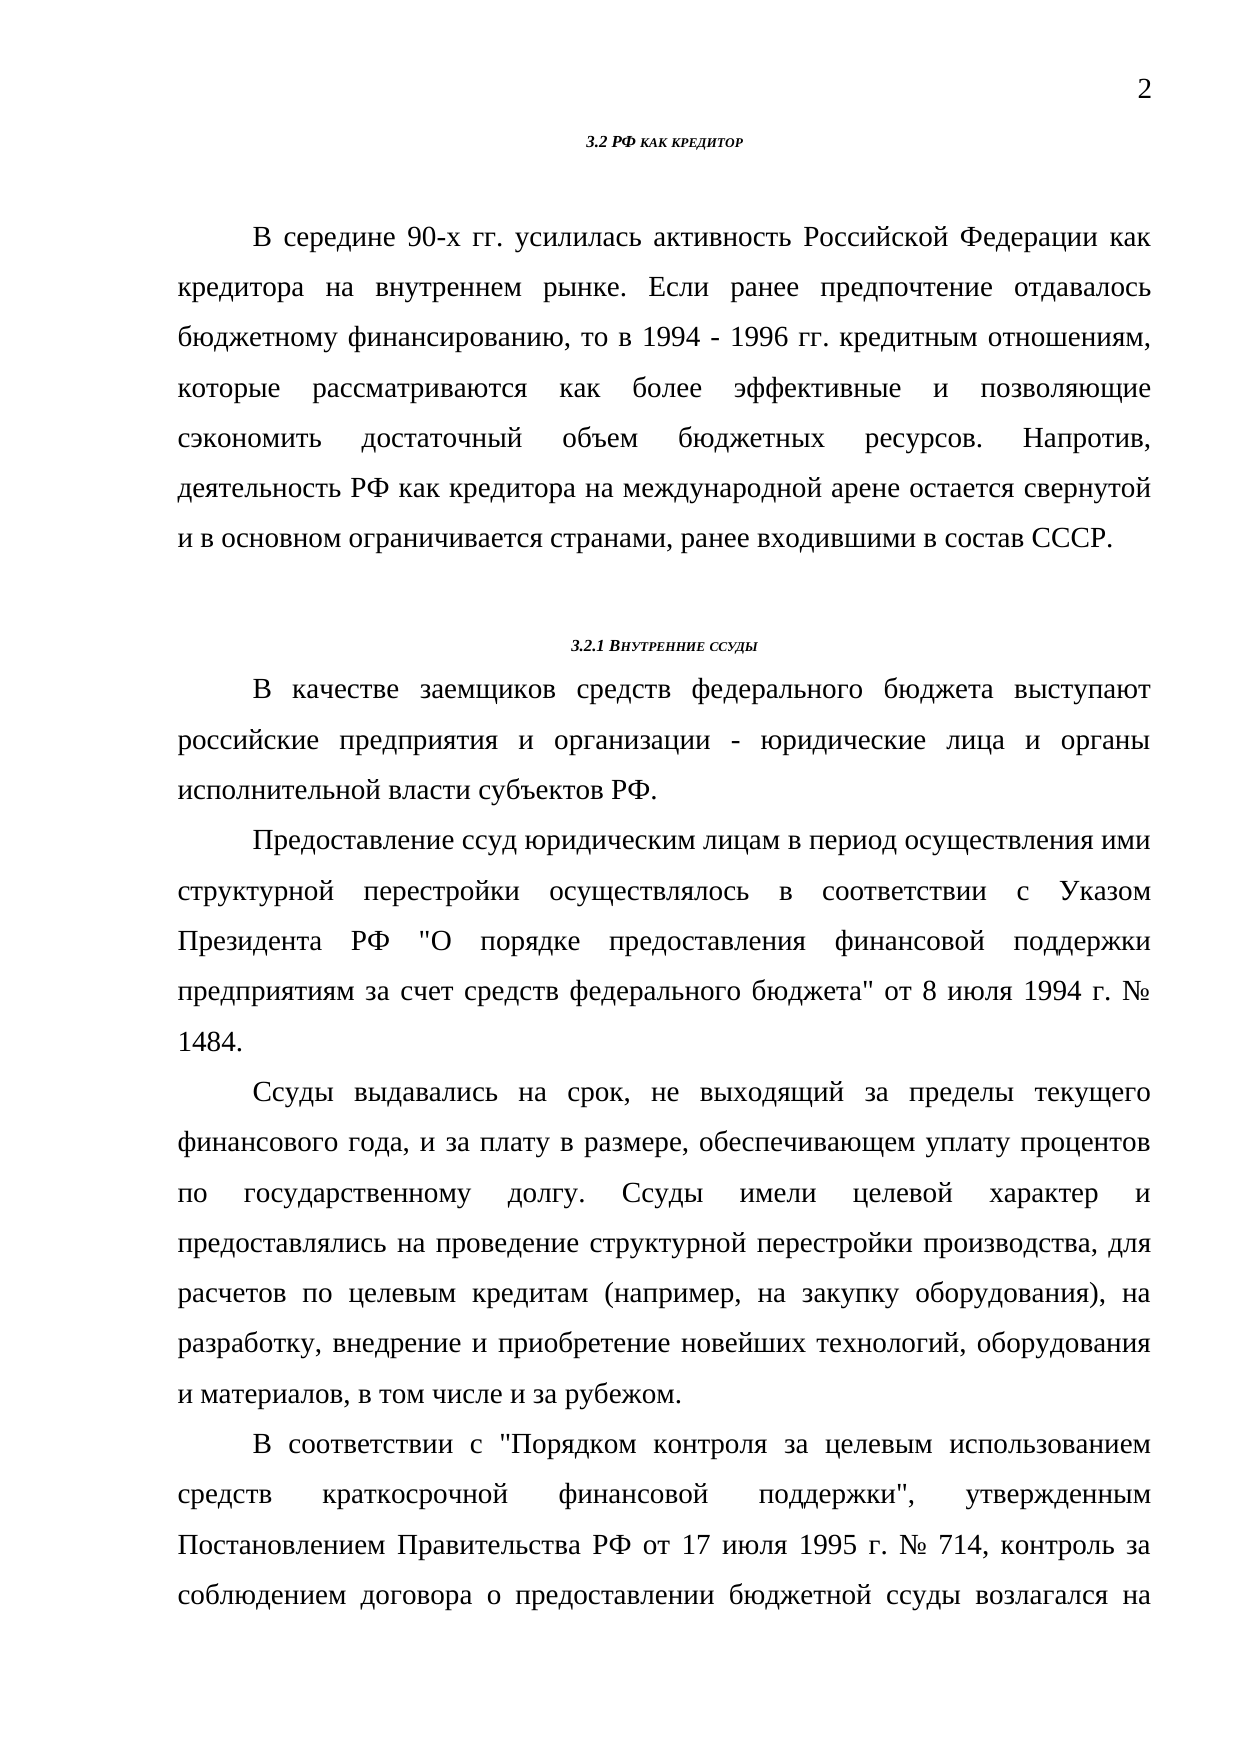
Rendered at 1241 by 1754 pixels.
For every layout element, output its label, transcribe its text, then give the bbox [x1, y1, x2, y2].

text Ссуды выдавались на срок, не выходящий за пределы текущего финансового года, и за плату в размере, обеспечивающем уплату процентов по государственному долгу. Ссуды имели целевой характер и предоставлялись на проведение структурной перестройки производства, для расчетов по целевым кредитам (например, на закупку оборудования), на разработку, внедрение и приобретение новейших технологий, оборудования и материалов, в том числе и за рубежом. [177, 1074, 1152, 1409]
subtitle 3.2 РФ как кредитор [177, 118, 1152, 152]
text В качестве заемщиков средств федерального бюджета выступают российские предприятия и организации - юридические лица и органы исполнительной власти субъектов РФ. [177, 672, 1152, 806]
text В середине 90-х гг. усилилась активность Российской Федерации как кредитора на внутреннем рынке. Если ранее предпочтение отдавалось бюджетному финансированию, то в 1994 - 1996 гг. кредитным отношениям, которые рассматриваются как более эффективные и позволяющие сэкономить достаточный объем бюджетных ресурсов. Напротив, деятельность РФ как кредитора на международной арене остается свернутой и в основном ограничивается странами, ранее входившими в состав СССР. [177, 219, 1152, 554]
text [177, 1426, 1152, 1611]
text Предоставление ссуд юридическим лицам в период осуществления ими структурной перестройки осуществлялось в соответствии с Указом Президента РФ "О порядке предоставления финансовой поддержки предприятиям за счет средств федерального бюджета" от 8 июля 1994 г. № 1484. [177, 822, 1152, 1057]
subtitle 3.2.1 Внутренние ссуды [177, 621, 1152, 655]
